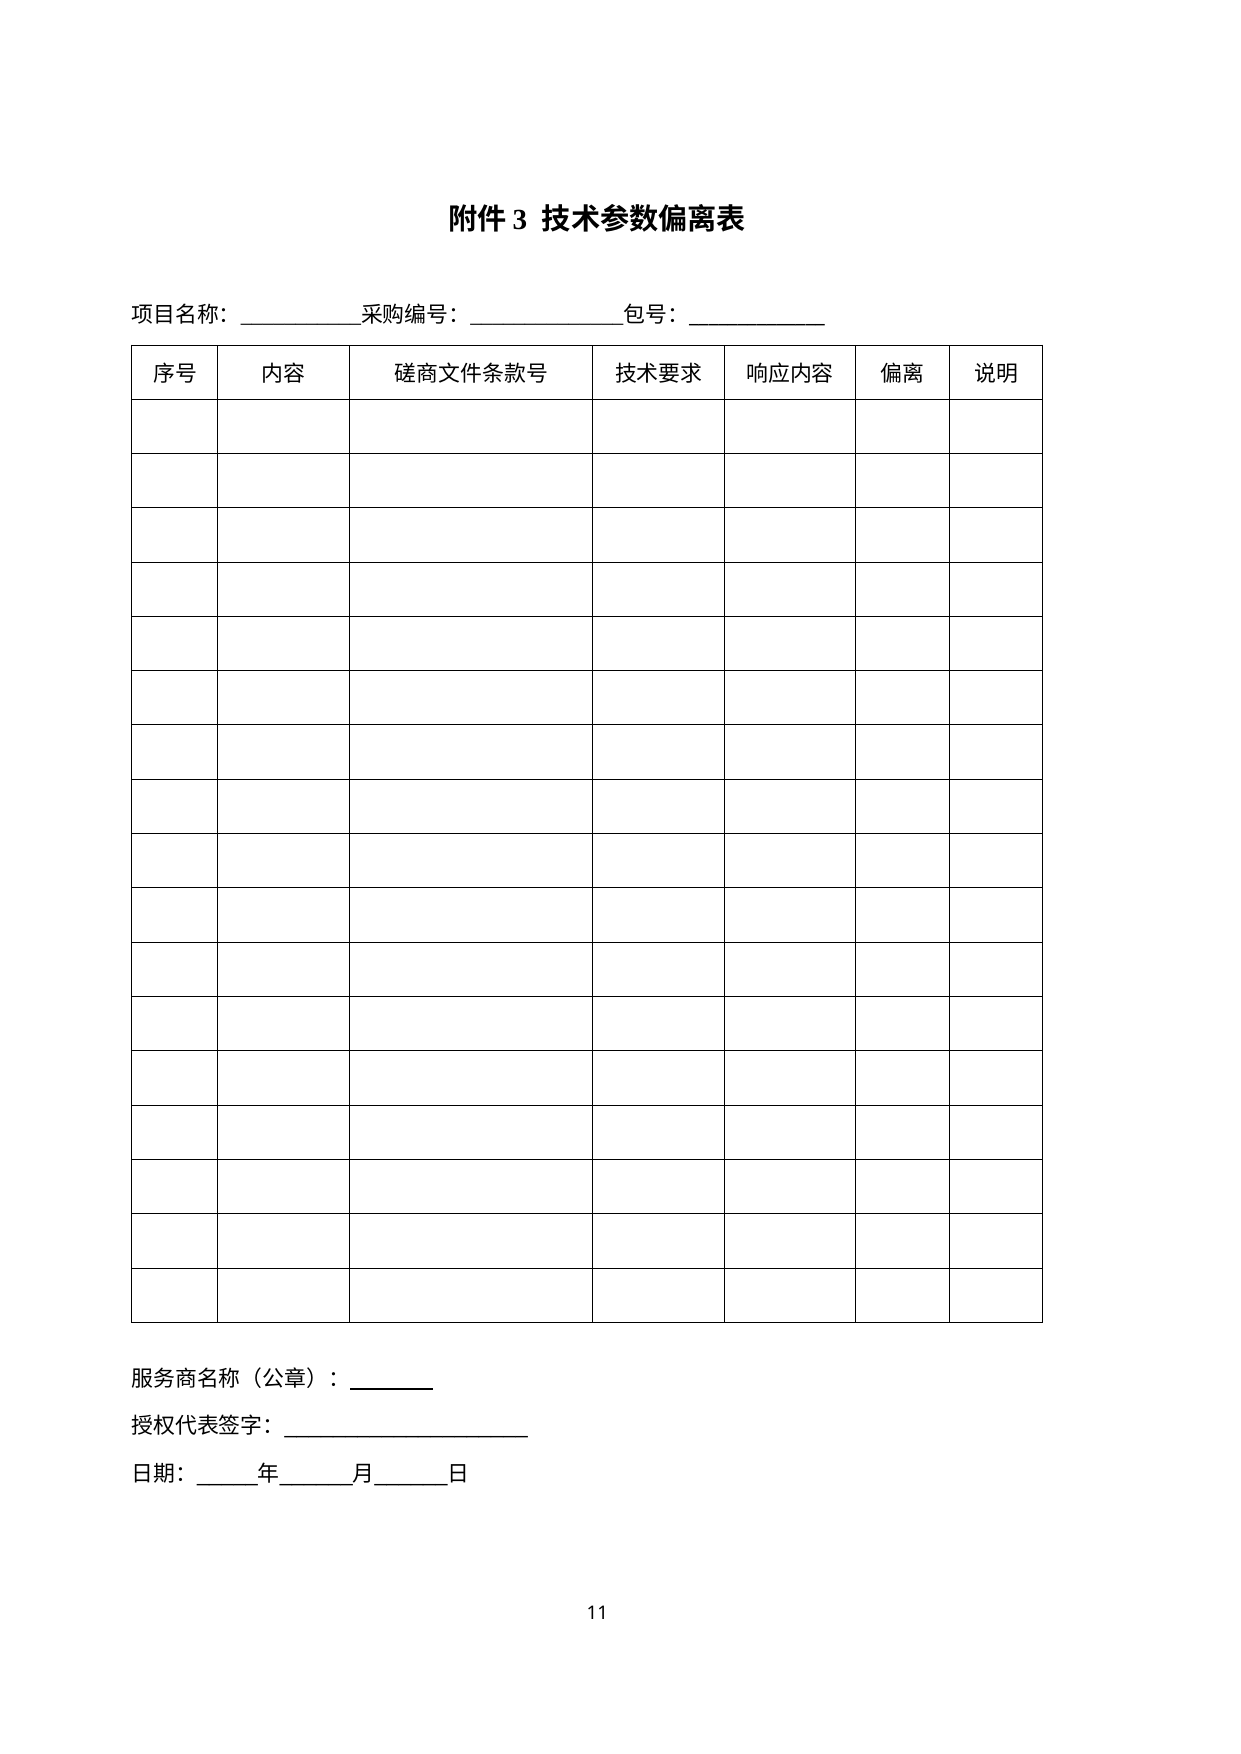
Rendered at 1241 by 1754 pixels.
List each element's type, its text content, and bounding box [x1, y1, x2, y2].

table_cell [725, 563, 855, 616]
table_cell [593, 454, 724, 507]
table_cell [725, 780, 855, 833]
table_cell [856, 943, 949, 996]
table_cell [950, 1051, 1042, 1104]
table_header 内容 [218, 346, 349, 399]
table_cell [593, 1160, 724, 1213]
table_cell [132, 671, 217, 724]
table_cell [950, 1269, 1042, 1322]
table_cell [593, 888, 724, 942]
table_cell [218, 617, 349, 670]
table_cell [132, 888, 217, 942]
table_cell [950, 1106, 1042, 1159]
table_header 说明 [950, 346, 1042, 399]
table_cell [350, 834, 592, 887]
table_cell [725, 671, 855, 724]
table_cell [350, 671, 592, 724]
table_cell [725, 888, 855, 942]
table_cell [856, 508, 949, 562]
table_cell [725, 997, 855, 1050]
table_cell [725, 400, 855, 453]
table_cell [725, 1051, 855, 1104]
table_cell [593, 1269, 724, 1322]
table_cell [132, 725, 217, 779]
table_cell [856, 454, 949, 507]
table_cell [350, 1051, 592, 1104]
table_cell [725, 508, 855, 562]
table_cell [218, 834, 349, 887]
table_cell [593, 400, 724, 453]
table_cell [856, 1106, 949, 1159]
table_cell [350, 1214, 592, 1267]
table_cell [350, 508, 592, 562]
table_cell [950, 400, 1042, 453]
table_cell [218, 400, 349, 453]
table_cell [950, 725, 1042, 779]
table_cell [350, 617, 592, 670]
table_cell [218, 1106, 349, 1159]
table_cell [218, 454, 349, 507]
table_cell [350, 780, 592, 833]
table_cell [218, 725, 349, 779]
table_cell [856, 1214, 949, 1267]
table_cell [593, 1214, 724, 1267]
table_cell [350, 1160, 592, 1213]
table_cell [725, 943, 855, 996]
table_cell [950, 508, 1042, 562]
table_cell [132, 508, 217, 562]
table_cell [132, 1214, 217, 1267]
table_cell [725, 1269, 855, 1322]
table_cell [856, 725, 949, 779]
table_header 技术要求 [593, 346, 724, 399]
table_cell [593, 1106, 724, 1159]
table_cell [350, 943, 592, 996]
table_cell [950, 617, 1042, 670]
text 日期：_____年______月______日 [131, 1456, 1063, 1487]
table_cell [350, 563, 592, 616]
table_cell [593, 997, 724, 1050]
table_cell [132, 1160, 217, 1213]
table_cell [856, 563, 949, 616]
table_cell [350, 997, 592, 1050]
table_cell [132, 997, 217, 1050]
table_cell [856, 1160, 949, 1213]
table_cell [725, 1214, 855, 1267]
table_cell [218, 563, 349, 616]
table_cell [856, 834, 949, 887]
subtitle 附件3 技术参数偏离表 [131, 196, 1063, 238]
table_cell [593, 617, 724, 670]
table_cell [132, 780, 217, 833]
table_cell [856, 780, 949, 833]
table_cell [218, 780, 349, 833]
text 服务商名称（公章）： [131, 1361, 1063, 1392]
table_cell [725, 1106, 855, 1159]
table_header 偏离 [856, 346, 949, 399]
table_cell [950, 888, 1042, 942]
text 项目名称：___________采购编号：______________包号：______________ [131, 297, 1063, 329]
table_cell [725, 725, 855, 779]
table_cell [856, 400, 949, 453]
table_header 磋商文件条款号 [350, 346, 592, 399]
table_cell [593, 671, 724, 724]
table_cell [132, 1269, 217, 1322]
table_cell [950, 834, 1042, 887]
table_cell [950, 671, 1042, 724]
table_cell [218, 508, 349, 562]
table_cell [350, 1269, 592, 1322]
table_cell [593, 780, 724, 833]
table_cell [725, 454, 855, 507]
table_cell [856, 997, 949, 1050]
text 授权代表签字：____________________ [131, 1408, 1063, 1440]
table_cell [218, 1051, 349, 1104]
table_cell [593, 943, 724, 996]
table_cell [856, 1269, 949, 1322]
table_cell [593, 725, 724, 779]
table_cell [856, 1051, 949, 1104]
table_cell [950, 780, 1042, 833]
table_header 响应内容 [725, 346, 855, 399]
table_cell [132, 400, 217, 453]
table_cell [218, 997, 349, 1050]
table_cell [856, 888, 949, 942]
table_cell [856, 617, 949, 670]
table_cell [593, 1051, 724, 1104]
table_cell [350, 1106, 592, 1159]
table_cell [350, 454, 592, 507]
table_cell [950, 943, 1042, 996]
table_cell [132, 1106, 217, 1159]
table_cell [132, 454, 217, 507]
table_cell [725, 1160, 855, 1213]
table_cell [950, 563, 1042, 616]
table_cell [593, 563, 724, 616]
table_cell [725, 834, 855, 887]
table_cell [350, 888, 592, 942]
table_cell [218, 943, 349, 996]
table_cell [132, 617, 217, 670]
table_cell [350, 400, 592, 453]
table_cell [218, 1269, 349, 1322]
table_cell [593, 508, 724, 562]
table_cell [132, 834, 217, 887]
table_cell [950, 1160, 1042, 1213]
table_cell [950, 997, 1042, 1050]
table_header 序号 [132, 346, 217, 399]
table_cell [950, 454, 1042, 507]
table_cell [218, 888, 349, 942]
table_cell [132, 1051, 217, 1104]
table_cell [132, 943, 217, 996]
table_cell [725, 617, 855, 670]
table_cell [350, 725, 592, 779]
table_cell [593, 834, 724, 887]
table_cell [950, 1214, 1042, 1267]
table_cell [218, 1160, 349, 1213]
table_cell [856, 671, 949, 724]
table_cell [218, 1214, 349, 1267]
table_cell [132, 563, 217, 616]
table_cell [218, 671, 349, 724]
